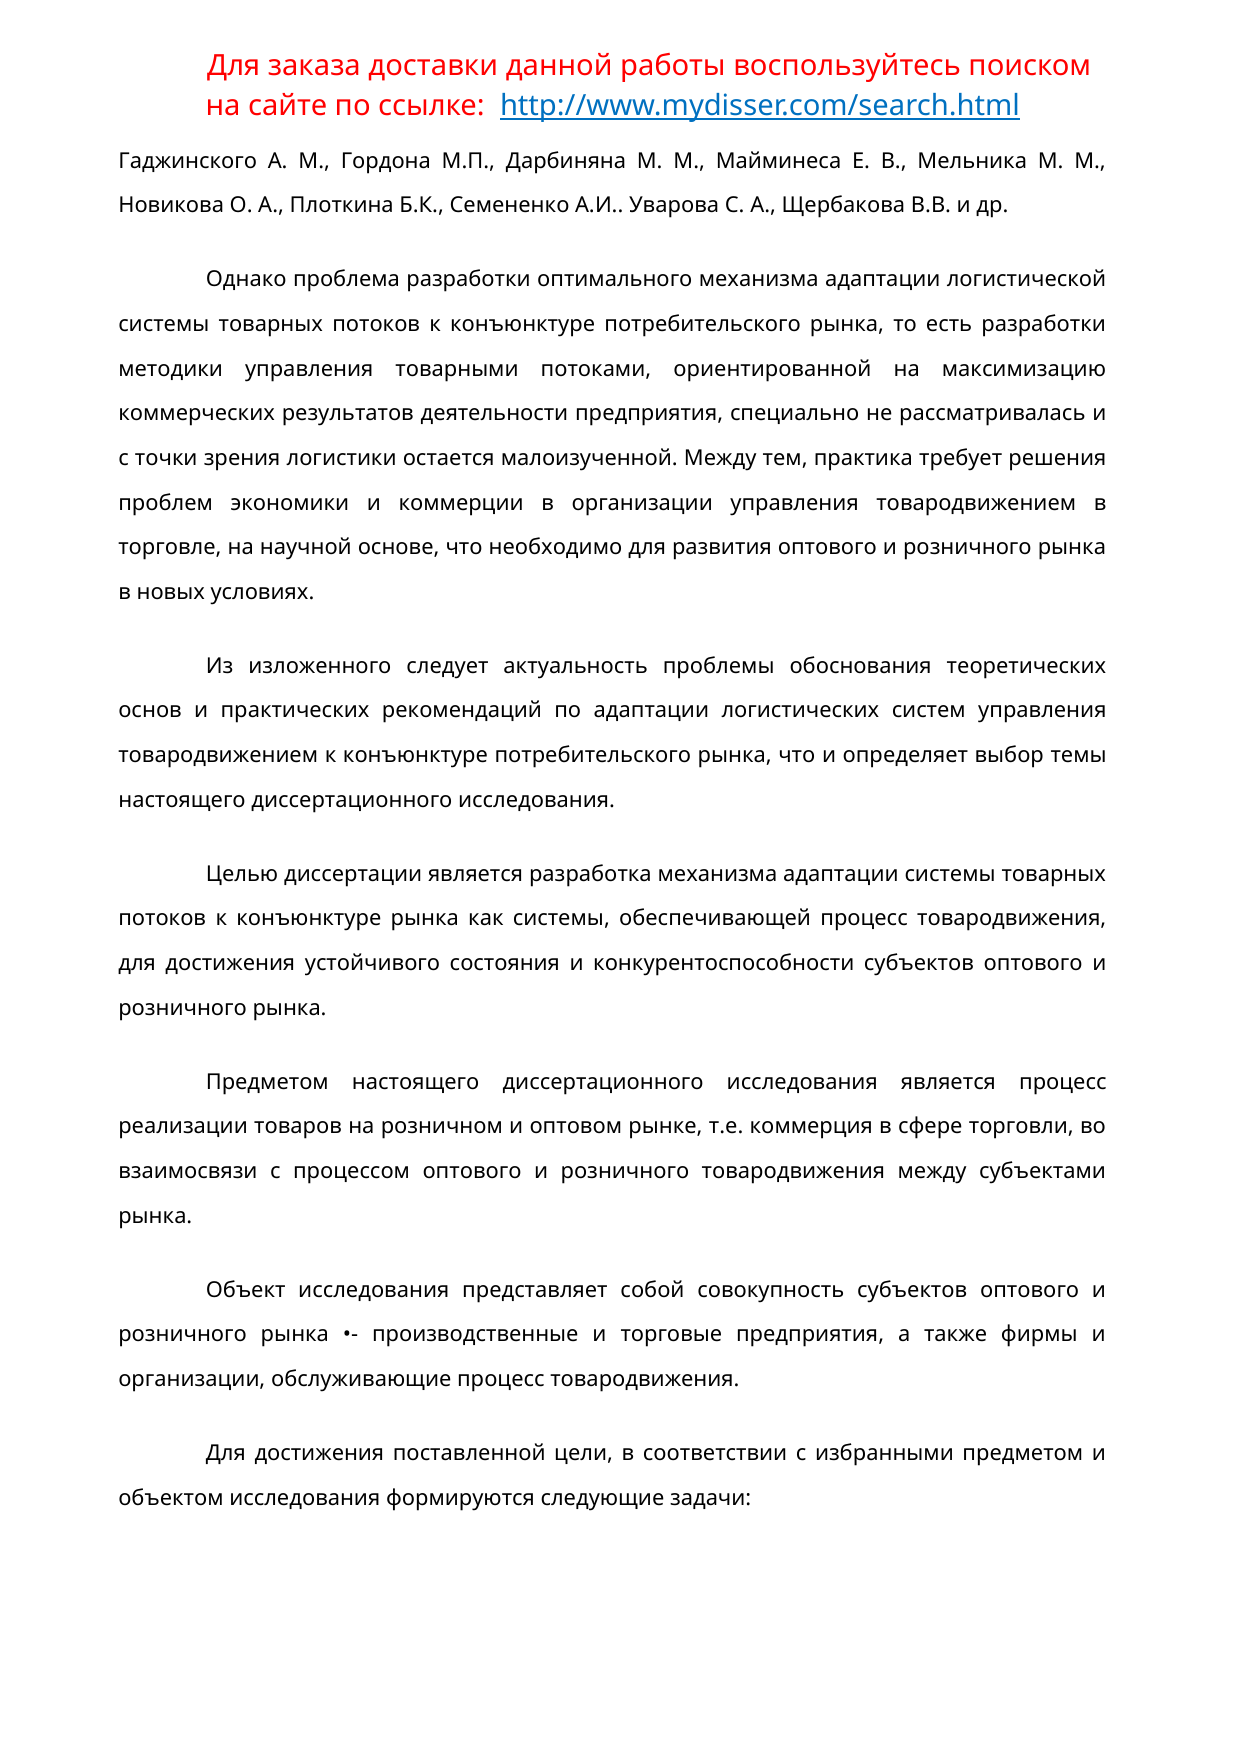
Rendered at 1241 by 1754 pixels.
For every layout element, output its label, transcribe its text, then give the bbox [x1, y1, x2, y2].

text Из изложенного следует актуальность проблемы обоснования теоретических основ и практических рекомендаций по адаптации логистических систем управления товародвижением к конъюнктуре потребительского рынка, что и определяет выбор темы настоящего диссертационного исследования. [118, 650, 1107, 814]
text Целью диссертации является разработка механизма адаптации системы товарных потоков к конъюнктуре рынка как системы, обеспечивающей процесс товародвижения, для достижения устойчивого состояния и конкурентоспособности субъектов оптового и розничного рынка. [118, 858, 1107, 1022]
text Объект исследования представляет собой совокупность субъектов оптового и розничного рынка •- производственные и торговые предприятия, а также фирмы и организации, обслуживающие процесс товародвижения. [118, 1273, 1107, 1393]
text Для достижения поставленной цели, в соответствии с избранными предметом и объектом исследования формируются следующие задачи: [118, 1437, 1107, 1511]
text Предметом настоящего диссертационного исследования является процесс реализации товаров на розничном и оптовом рынке, т.е. коммерция в сфере торговли, во взаимосвязи с процессом оптового и розничного товародвижения между субъектами рынка. [118, 1066, 1107, 1229]
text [118, 144, 1107, 219]
text Однако проблема разработки оптимального механизма адаптации логистической системы товарных потоков к конъюнктуре потребительского рынка, то есть разработки методики управления товарными потоками, ориентированной на максимизацию коммерческих результатов деятельности предприятия, специально не рассматривалась и с точки зрения логистики остается малоизученной. Между тем, практика требует решения проблем экономики и коммерции в организации управления товародвижением в торговле, на научной основе, что необходимо для развития оптового и розничного рынка в новых условиях. [118, 263, 1107, 606]
